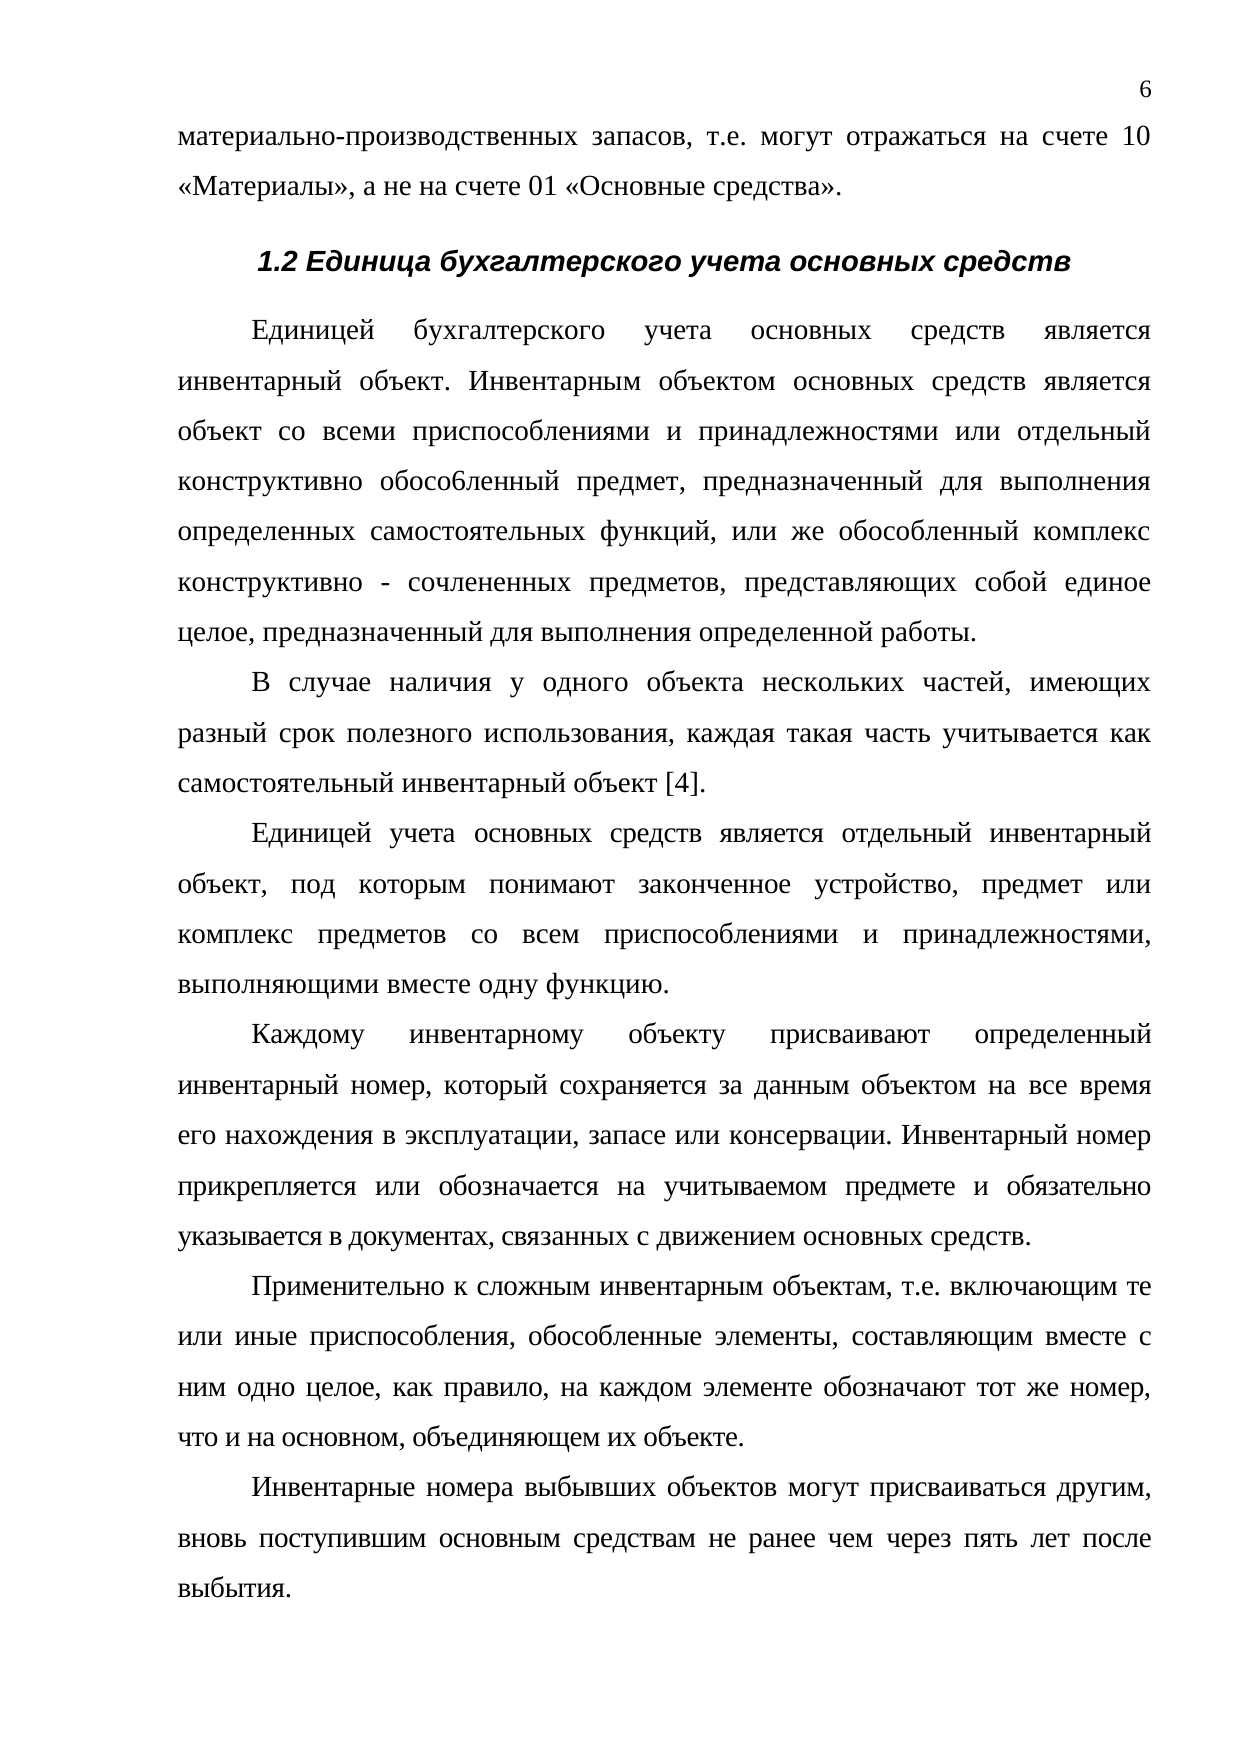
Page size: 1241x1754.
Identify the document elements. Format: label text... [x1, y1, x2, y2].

text Каждому инвентарному объекту присваивают определенный инвентарный номер, который сохраняется за данным объектом на все время его нахождения в эксплуатации, запасе или консервации. Инвентарный номер прикрепляется или обозначается на учитываемом предмете и обязательно указывается в документах, связанных с движением основных средств. [177, 1017, 1152, 1251]
text В случае наличия у одного объекта нескольких частей, имеющих разный срок полезного использования, каждая такая часть учитывается как самостоятельный инвентарный объект [4]. [177, 664, 1152, 799]
text Единицей учета основных средств является отдельный инвентарный объект, под которым понимают законченное устройство, предмет или комплекс предметов со всем приспособлениями и принадлежностями, выполняющими вместе одну функцию. [177, 815, 1152, 1000]
subtitle 1.2 Единица бухгалтерского учета основных средств [177, 244, 1152, 277]
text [177, 118, 1152, 202]
text Единицей бухгалтерского учета основных средств является инвентарный объект. Инвентарным объектом основных средств является объект со всеми приспособлениями и принадлежностями или отдельный конструктивно обосо6ленный предмет, предназначенный для выполнения определенных самостоятельных функций, или же обособленный комплекс конструктивно - сочлененных предметов, представляющих собой единое целое, предназначенный для выполнения определенной работы. [177, 312, 1152, 648]
text Применительно к сложным инвентарным объектам, т.е. включающим те или иные приспособления, обособленные элементы, составляющим вместе с ним одно целое, как правило, на каждом элементе обозначают тот же номер, что и на основном, объединяющем их объекте. [177, 1268, 1152, 1453]
text Инвентарные номера выбывших объектов могут присваиваться другим, вновь поступившим основным средствам не ранее чем через пять лет после выбытия. [177, 1469, 1152, 1604]
